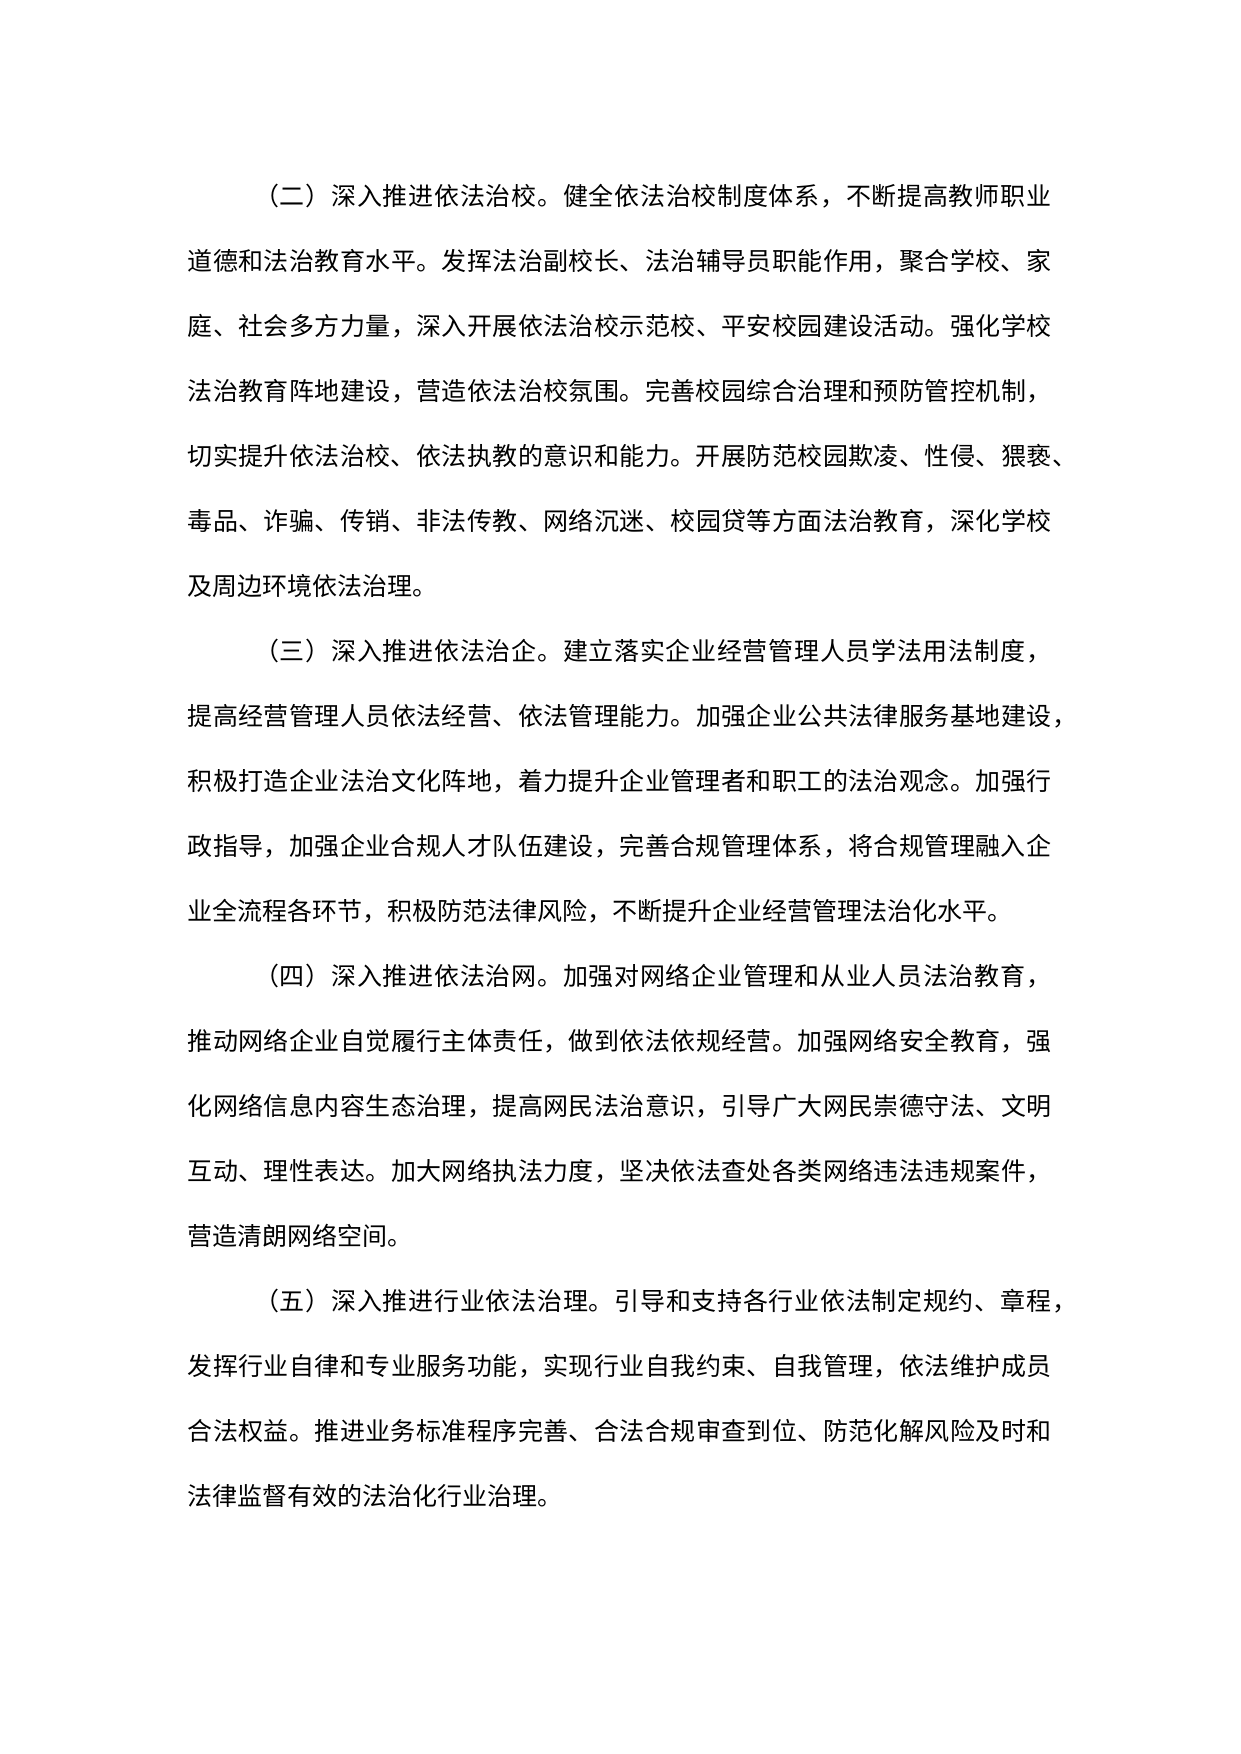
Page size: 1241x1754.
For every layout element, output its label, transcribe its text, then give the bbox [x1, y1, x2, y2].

text （二）深入推进依法治校。健全依法治校制度体系，不断提高教师职业道德和法治教育水平。发挥法治副校长、法治辅导员职能作用，聚合学校、家庭、社会多方力量，深入开展依法治校示范校、平安校园建设活动。强化学校法治教育阵地建设，营造依法治校氛围。完善校园综合治理和预防管控机制，切实提升依法治校、依法执教的意识和能力。开展防范校园欺凌、性侵、猥亵、毒品、诈骗、传销、非法传教、网络沉迷、校园贷等方面法治教育，深化学校及周边环境依法治理。 [187, 162, 1053, 617]
text （五）深入推进行业依法治理。引导和支持各行业依法制定规约、章程，发挥行业自律和专业服务功能，实现行业自我约束、自我管理，依法维护成员合法权益。推进业务标准程序完善、合法合规审查到位、防范化解风险及时和法律监督有效的法治化行业治理。 [187, 1267, 1053, 1527]
text （四）深入推进依法治网。加强对网络企业管理和从业人员法治教育，推动网络企业自觉履行主体责任，做到依法依规经营。加强网络安全教育，强化网络信息内容生态治理，提高网民法治意识，引导广大网民崇德守法、文明互动、理性表达。加大网络执法力度，坚决依法查处各类网络违法违规案件，营造清朗网络空间。 [187, 942, 1053, 1267]
text （三）深入推进依法治企。建立落实企业经营管理人员学法用法制度，提高经营管理人员依法经营、依法管理能力。加强企业公共法律服务基地建设，积极打造企业法治文化阵地，着力提升企业管理者和职工的法治观念。加强行政指导，加强企业合规人才队伍建设，完善合规管理体系，将合规管理融入企业全流程各环节，积极防范法律风险，不断提升企业经营管理法治化水平。 [187, 617, 1053, 942]
